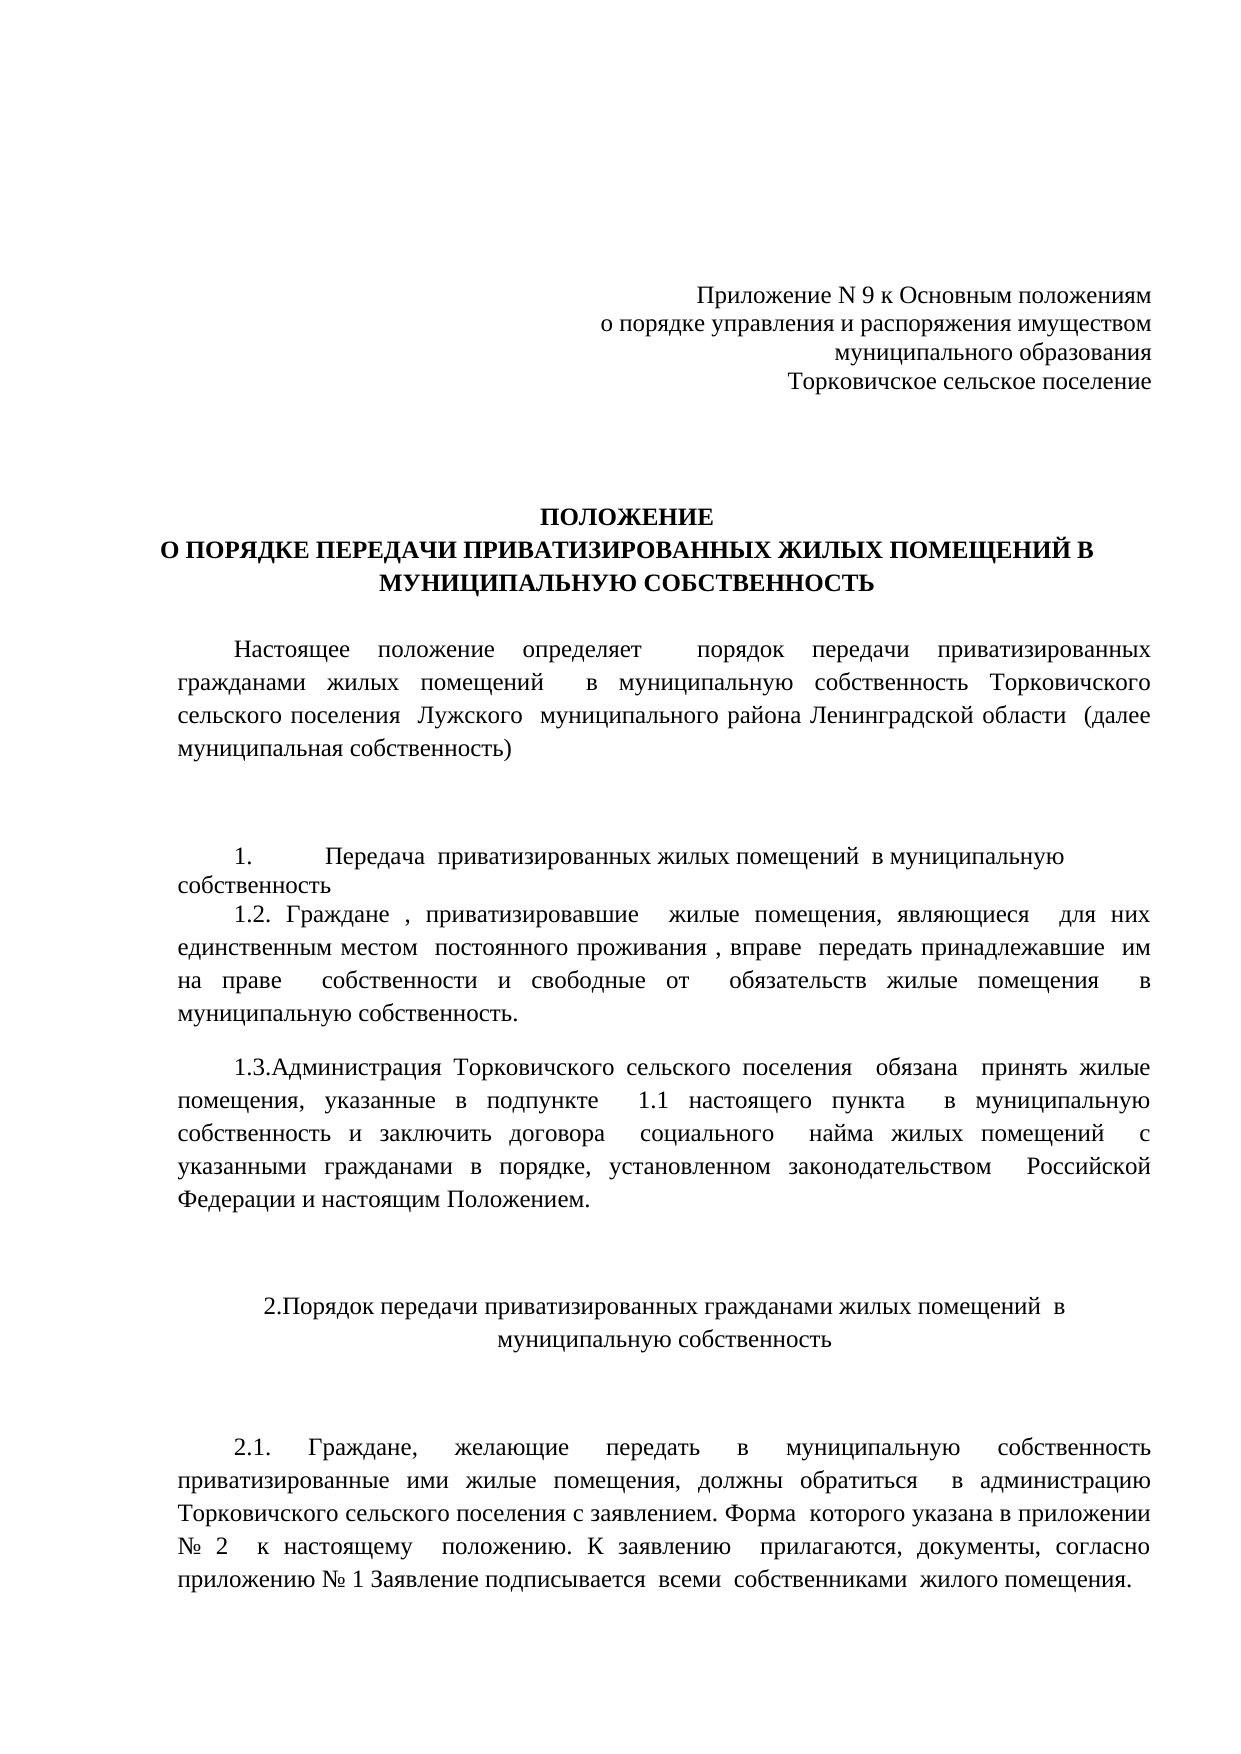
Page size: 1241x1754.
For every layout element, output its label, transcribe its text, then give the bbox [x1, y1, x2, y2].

text О ПОРЯДКЕ ПЕРЕДАЧИ ПРИВАТИЗИРОВАННЫХ ЖИЛЫХ ПОМЕЩЕНИЙ В МУНИЦИПАЛЬНУЮ СОБСТВЕННОСТЬ [102, 535, 1152, 597]
list Передача приватизированных жилых помещений в муниципальную собственность [177, 841, 1152, 899]
text ПОЛОЖЕНИЕ [102, 502, 1152, 531]
text Торковичское сельское поселение [177, 366, 1152, 395]
text муниципального образования [162, 337, 1152, 366]
text о порядке управления и распоряжения имуществом [162, 308, 1152, 337]
text 2.1. Граждане, желающие передать в муниципальную собственность приватизированные ими жилые помещения, должны обратиться в администрацию Торковичского сельского поселения с заявлением. Форма которого указана в приложении № 2 к настоящему положению. К заявлению прилагаются, документы, согласно приложению № 1 Заявление подписывается всеми собственниками жилого помещения. [177, 1432, 1152, 1593]
text 2.Порядок передачи приватизированных гражданами жилых помещений в муниципальную собственность [177, 1291, 1152, 1353]
text 1.3.Администрация Торковичского сельского поселения обязана принять жилые помещения, указанные в подпункте 1.1 настоящего пункта в муниципальную собственность и заключить договора социального найма жилых помещений с указанными гражданами в порядке, установленном законодательством Российской Федерации и настоящим Положением. [177, 1052, 1152, 1212]
text 1.2. Граждане , приватизировавшие жилые помещения, являющиеся для них единственным местом постоянного проживания , вправе передать принадлежавшие им на праве собственности и свободные от обязательств жилые помещения в муниципальную собственность. [177, 899, 1152, 1027]
text Приложение N 9 к Основным положениям [162, 280, 1152, 308]
text Настоящее положение определяет порядок передачи приватизированных гражданами жилых помещений в муниципальную собственность Торковичского сельского поселения Лужского муниципального района Ленинградской области (далее муниципальная собственность) [177, 634, 1152, 762]
